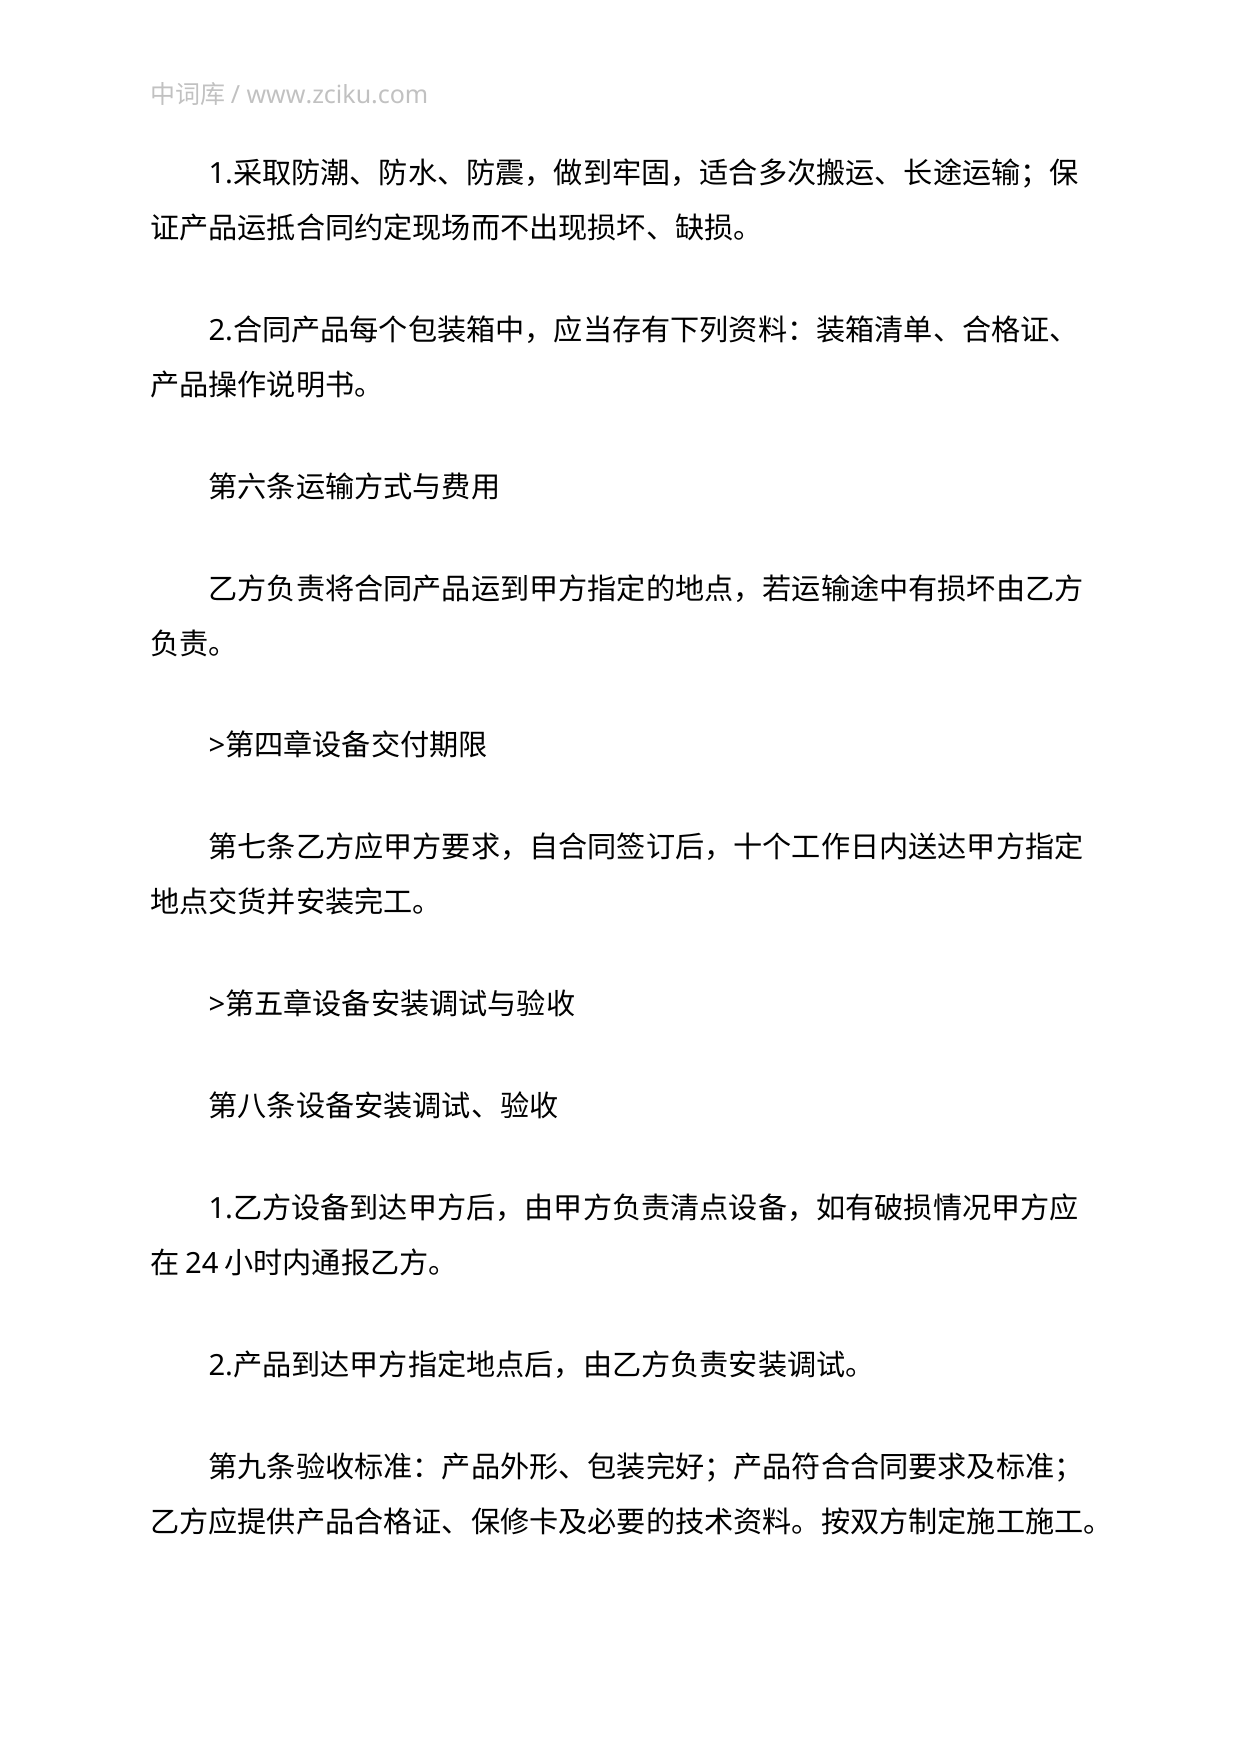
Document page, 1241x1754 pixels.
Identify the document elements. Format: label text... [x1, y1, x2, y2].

text 2.合同产品每个包装箱中，应当存有下列资料：装箱清单、合格证、产品操作说明书。 [150, 307, 1090, 404]
text 2.产品到达甲方指定地点后，由乙方负责安装调试。 [150, 1341, 1090, 1384]
text 1.乙方设备到达甲方后，由甲方负责清点设备，如有破损情况甲方应在24小时内通报乙方。 [150, 1184, 1090, 1282]
text >第四章设备交付期限 [150, 722, 1090, 764]
text 第九条验收标准：产品外形、包装完好；产品符合合同要求及标准；乙方应提供产品合格证、保修卡及必要的技术资料。按双方制定施工施工。 [150, 1443, 1090, 1541]
text >第五章设备安装调试与验收 [150, 981, 1090, 1023]
text 第六条运输方式与费用 [150, 463, 1090, 506]
text 第八条设备安装调试、验收 [150, 1083, 1090, 1125]
text 第七条乙方应甲方要求，自合同签订后，十个工作日内送达甲方指定地点交货并安装完工。 [150, 824, 1090, 921]
text 1.采取防潮、防水、防震，做到牢固，适合多次搬运、长途运输；保证产品运抵合同约定现场而不出现损坏、缺损。 [150, 150, 1090, 247]
text 乙方负责将合同产品运到甲方指定的地点，若运输途中有损坏由乙方负责。 [150, 565, 1090, 662]
